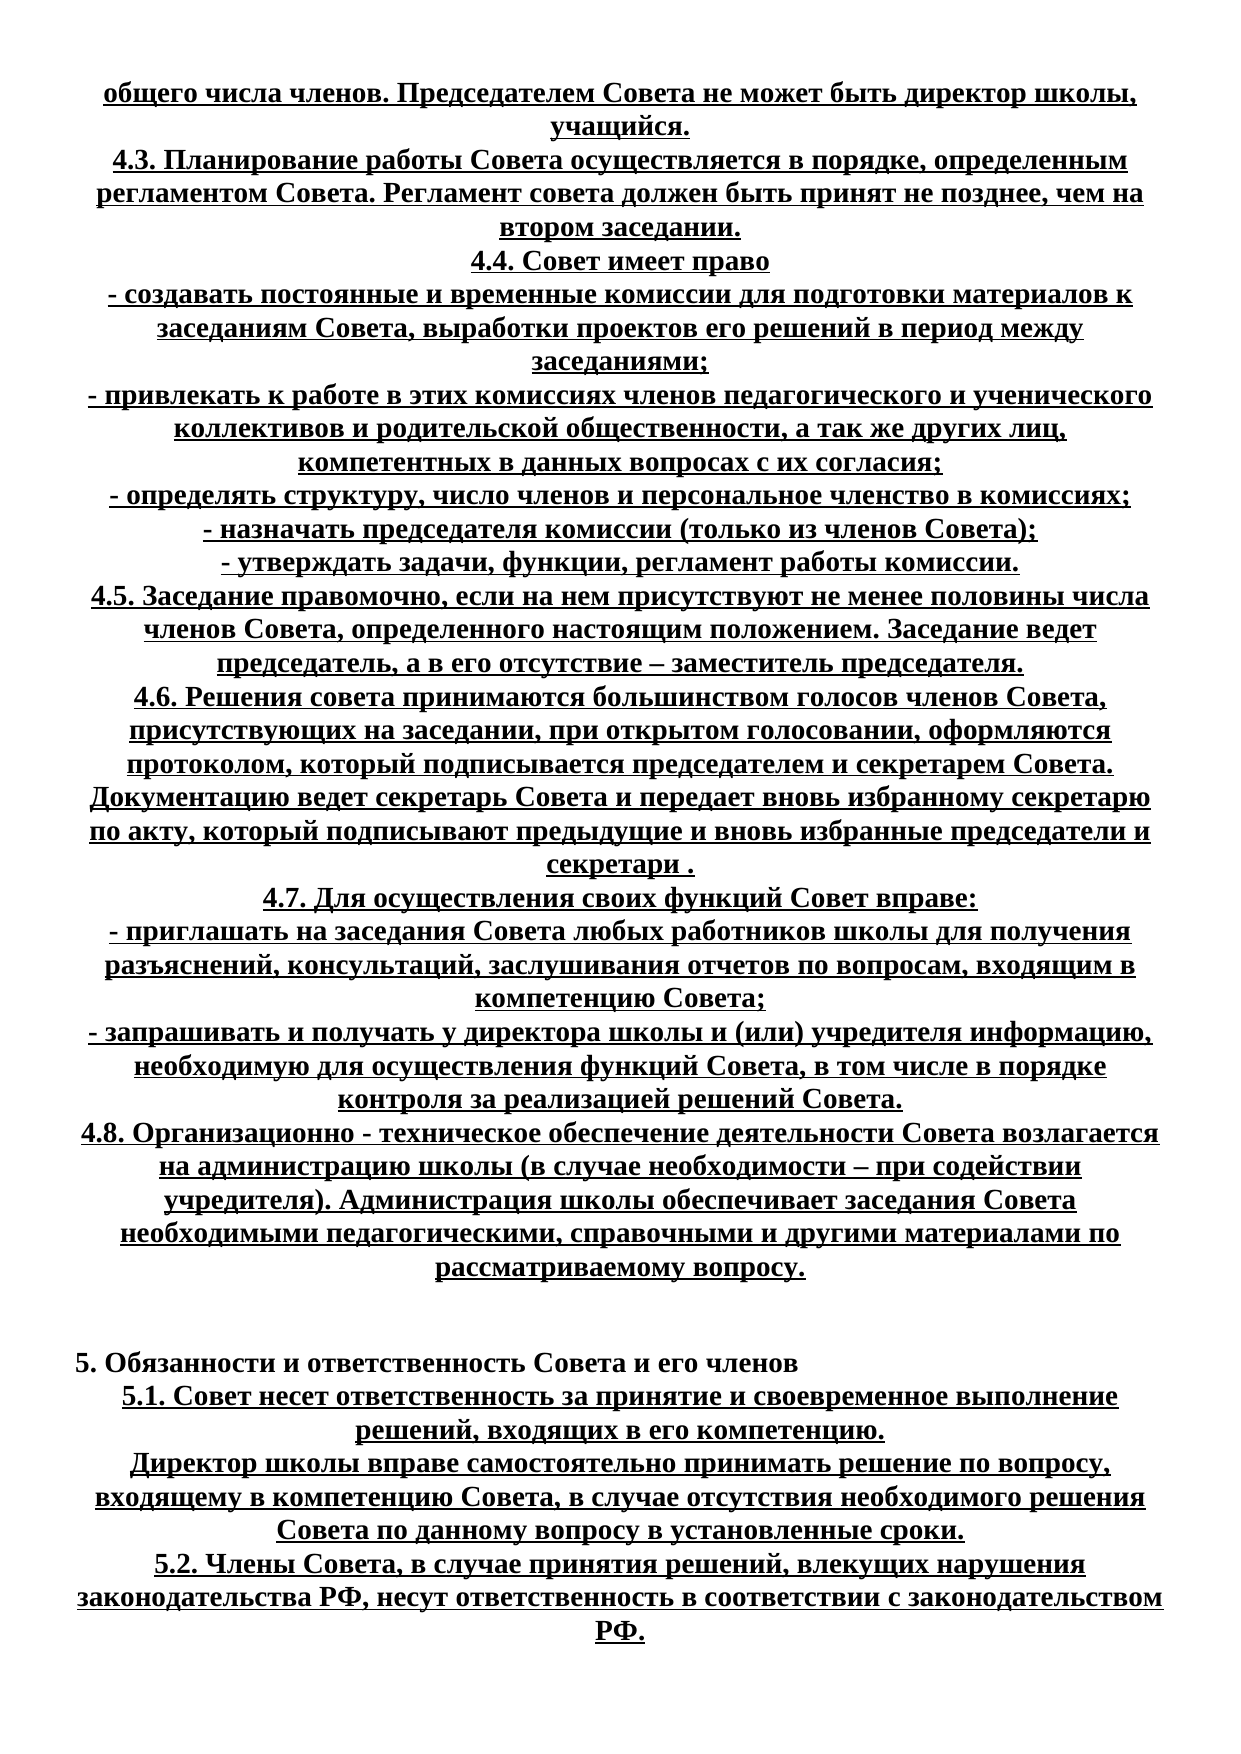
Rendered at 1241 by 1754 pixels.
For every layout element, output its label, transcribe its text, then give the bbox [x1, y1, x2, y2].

text 4.7. Для осуществления своих функций Совет вправе: [75, 880, 1165, 913]
text 4.6. Решения совета принимаются большинством голосов членов Совета, присутствующих на заседании, при открытом голосовании, оформляются протоколом, который подписывается председателем и секретарем Совета. [75, 679, 1165, 779]
text 4.5. Заседание правомочно, если на нем присутствуют не менее половины числа членов Совета, определенного настоящим положением. Заседание ведет председатель, а в его отсутствие – заместитель председателя. [75, 578, 1165, 679]
text - привлекать к работе в этих комиссиях членов педагогического и ученического коллективов и родительской общественности, а так же других лиц, компетентных в данных вопросах с их согласия; [75, 377, 1165, 477]
text 4.4. Совет имеет право [75, 243, 1165, 276]
text - назначать председателя комиссии (только из членов Совета); [75, 511, 1165, 544]
text 5.1. Совет несет ответственность за принятие и своевременное выполнение решений, входящих в его компетенцию. [75, 1378, 1165, 1445]
text - утверждать задачи, функции, регламент работы комиссии. [75, 544, 1165, 578]
text - приглашать на заседания Совета любых работников школы для получения разъяснений, консультаций, заслушивания отчетов по вопросам, входящим в компетенцию Совета; [75, 913, 1165, 1014]
text 4.8. Организационно - техническое обеспечение деятельности Совета возлагается на администрацию школы (в случае необходимости – при содействии учредителя). Администрация школы обеспечивает заседания Совета необходимыми педагогическими, справочными и другими материалами по рассматриваемому вопросу. [75, 1115, 1165, 1282]
text 4.3. Планирование работы Совета осуществляется в порядке, определенным регламентом Совета. Регламент совета должен быть принят не позднее, чем на втором заседании. [75, 142, 1165, 243]
text 5. Обязанности и ответственность Совета и его членов [75, 1345, 1165, 1378]
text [75, 75, 1165, 142]
text 5.2. Члены Совета, в случае принятия решений, влекущих нарушения законодательства РФ, несут ответственность в соответствии с законодательством РФ. [75, 1546, 1165, 1647]
text Документацию ведет секретарь Совета и передает вновь избранному секретарю по акту, который подписывают предыдущие и вновь избранные председатели и секретари . [75, 779, 1165, 880]
text - запрашивать и получать у директора школы и (или) учредителя информацию, необходимую для осуществления функций Совета, в том числе в порядке контроля за реализацией решений Совета. [75, 1014, 1165, 1115]
text - создавать постоянные и временные комиссии для подготовки материалов к заседаниям Совета, выработки проектов его решений в период между заседаниями; [75, 276, 1165, 377]
text - определять структуру, число членов и персональное членство в комиссиях; [75, 477, 1165, 511]
text Директор школы вправе самостоятельно принимать решение по вопросу, входящему в компетенцию Совета, в случае отсутствия необходимого решения Совета по данному вопросу в установленные сроки. [75, 1445, 1165, 1546]
